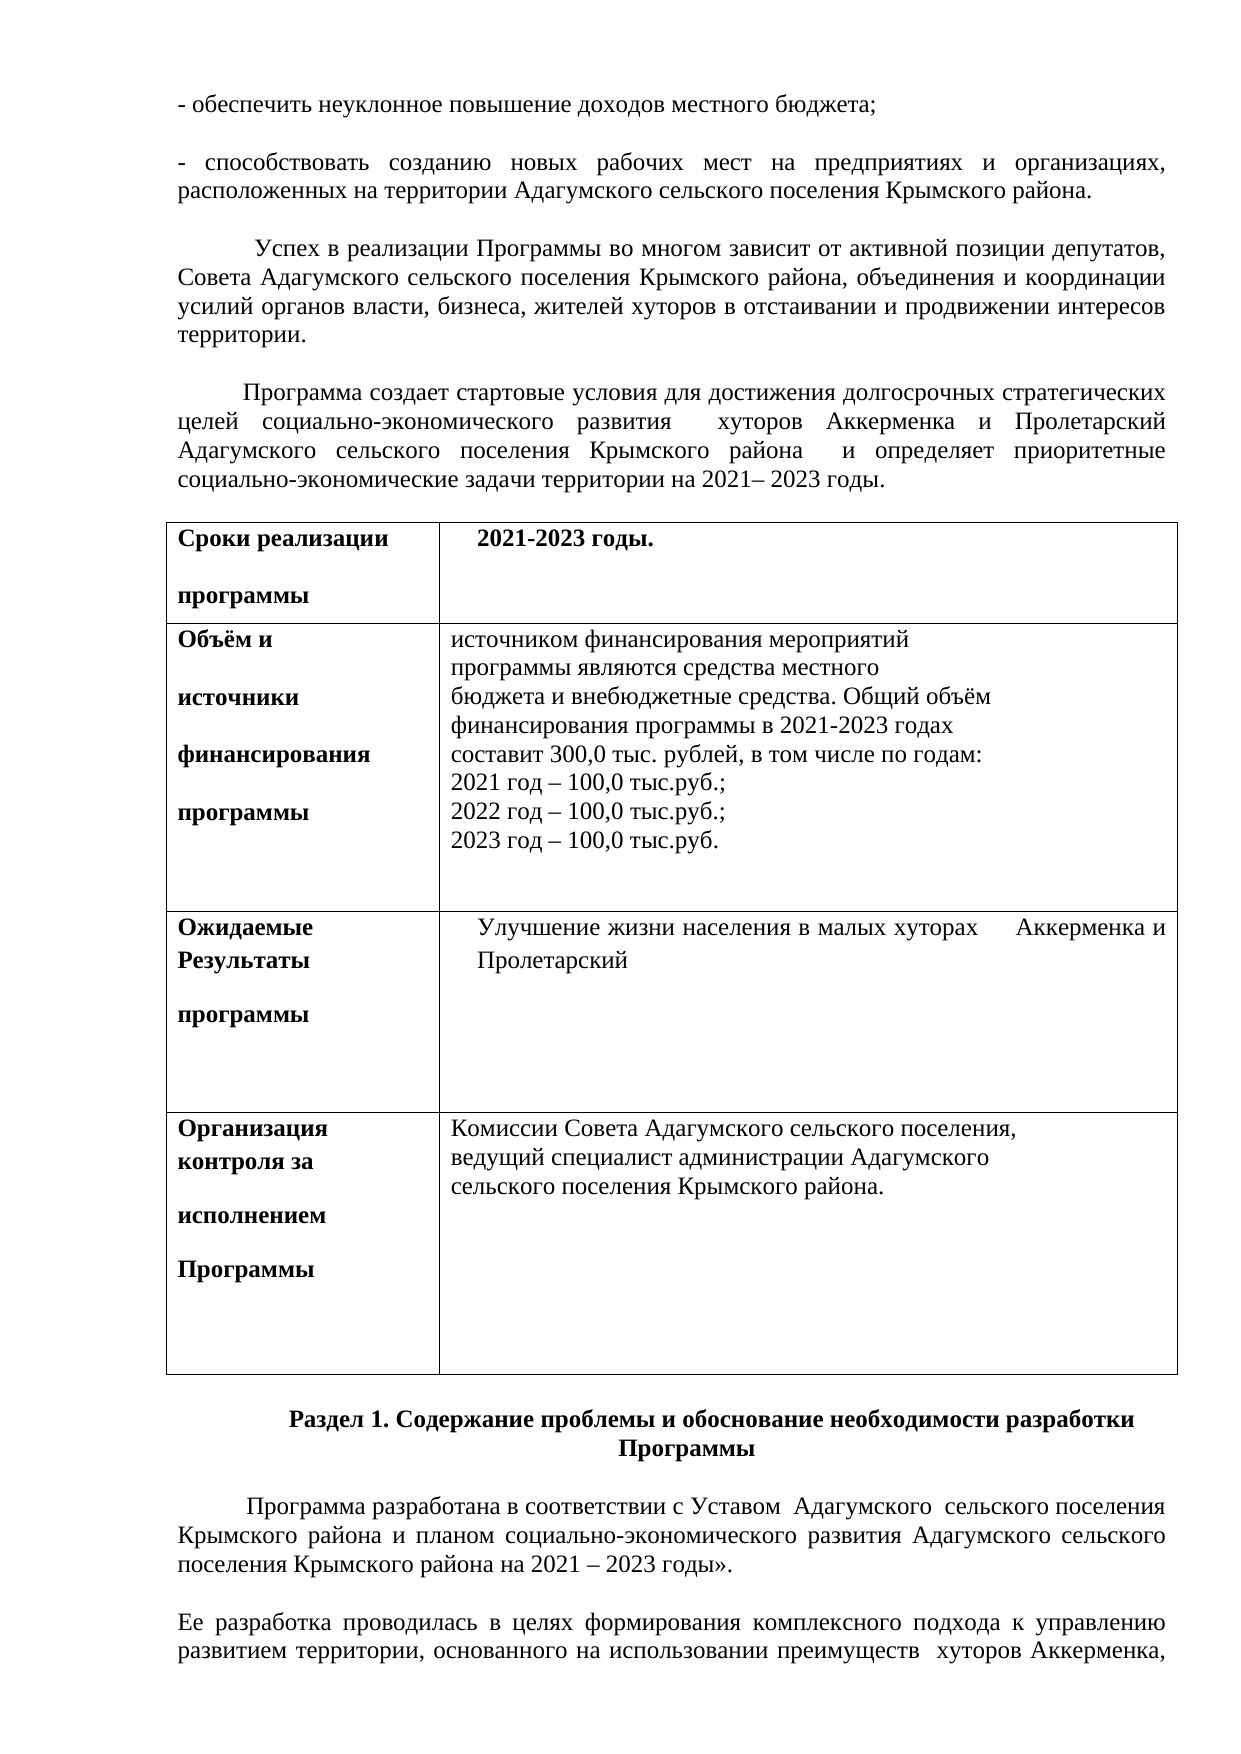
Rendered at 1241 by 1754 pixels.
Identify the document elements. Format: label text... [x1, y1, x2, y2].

text Раздел 1. Содержание проблемы и обоснование необходимости разработки Программы [177, 1404, 1196, 1462]
table_cell Ожидаемые Результаты программы [167, 912, 439, 1112]
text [177, 1607, 1167, 1664]
text - способствовать созданию новых рабочих мест на предприятиях и организациях, расположенных на территории Адагумского сельского поселения Крымского района. [177, 147, 1167, 204]
table_cell Комиссии Совета Адагумского сельского поселения, ведущий специалист администрации Адагумского сельского поселения Крымского района. [440, 1113, 1177, 1374]
text - обеспечить неуклонное повышение доходов местного бюджета; [177, 89, 1167, 117]
table_header Сроки реализации программы [167, 523, 439, 623]
table_cell источником финансирования мероприятий программы являются средства местного бюджета и внебюджетные средства. Общий объём финансирования программы в 2021-2023 годах составит 300,0 тыс. рублей, в том числе по годам: 2021 год – 100,0 тыс.руб.; 2022 год – 100,0 тыс.руб.; 2023 год – 100,0 тыс.руб. [440, 624, 1177, 911]
table_cell Улучшение жизни населения в малых хуторах Аккерменка и Пролетарский [440, 912, 1177, 1112]
text Успех в реализации Программы во многом зависит от активной позиции депутатов, Совета Адагумского сельского поселения Крымского района, объединения и координации усилий органов власти, бизнеса, жителей хуторов в отстаивании и продвижении интересов территории. [177, 233, 1167, 348]
text Программа разработана в соответствии с Уставом Адагумского сельского поселения Крымского района и планом социально-экономического развития Адагумского сельского поселения Крымского района на 2021 – 2023 годы». [177, 1491, 1167, 1577]
table_cell Организация контроля за исполнением Программы [167, 1113, 439, 1374]
table_cell Объём и источники финансирования программы [167, 624, 439, 911]
table_header 2021-2023 годы. [440, 523, 1177, 623]
text Программа создает стартовые условия для достижения долгосрочных стратегических целей социально-экономического развития хуторов Аккерменка и Пролетарский Адагумского сельского поселения Крымского района и определяет приоритетные социально-экономические задачи территории на 2021– 2023 годы. [177, 377, 1167, 492]
